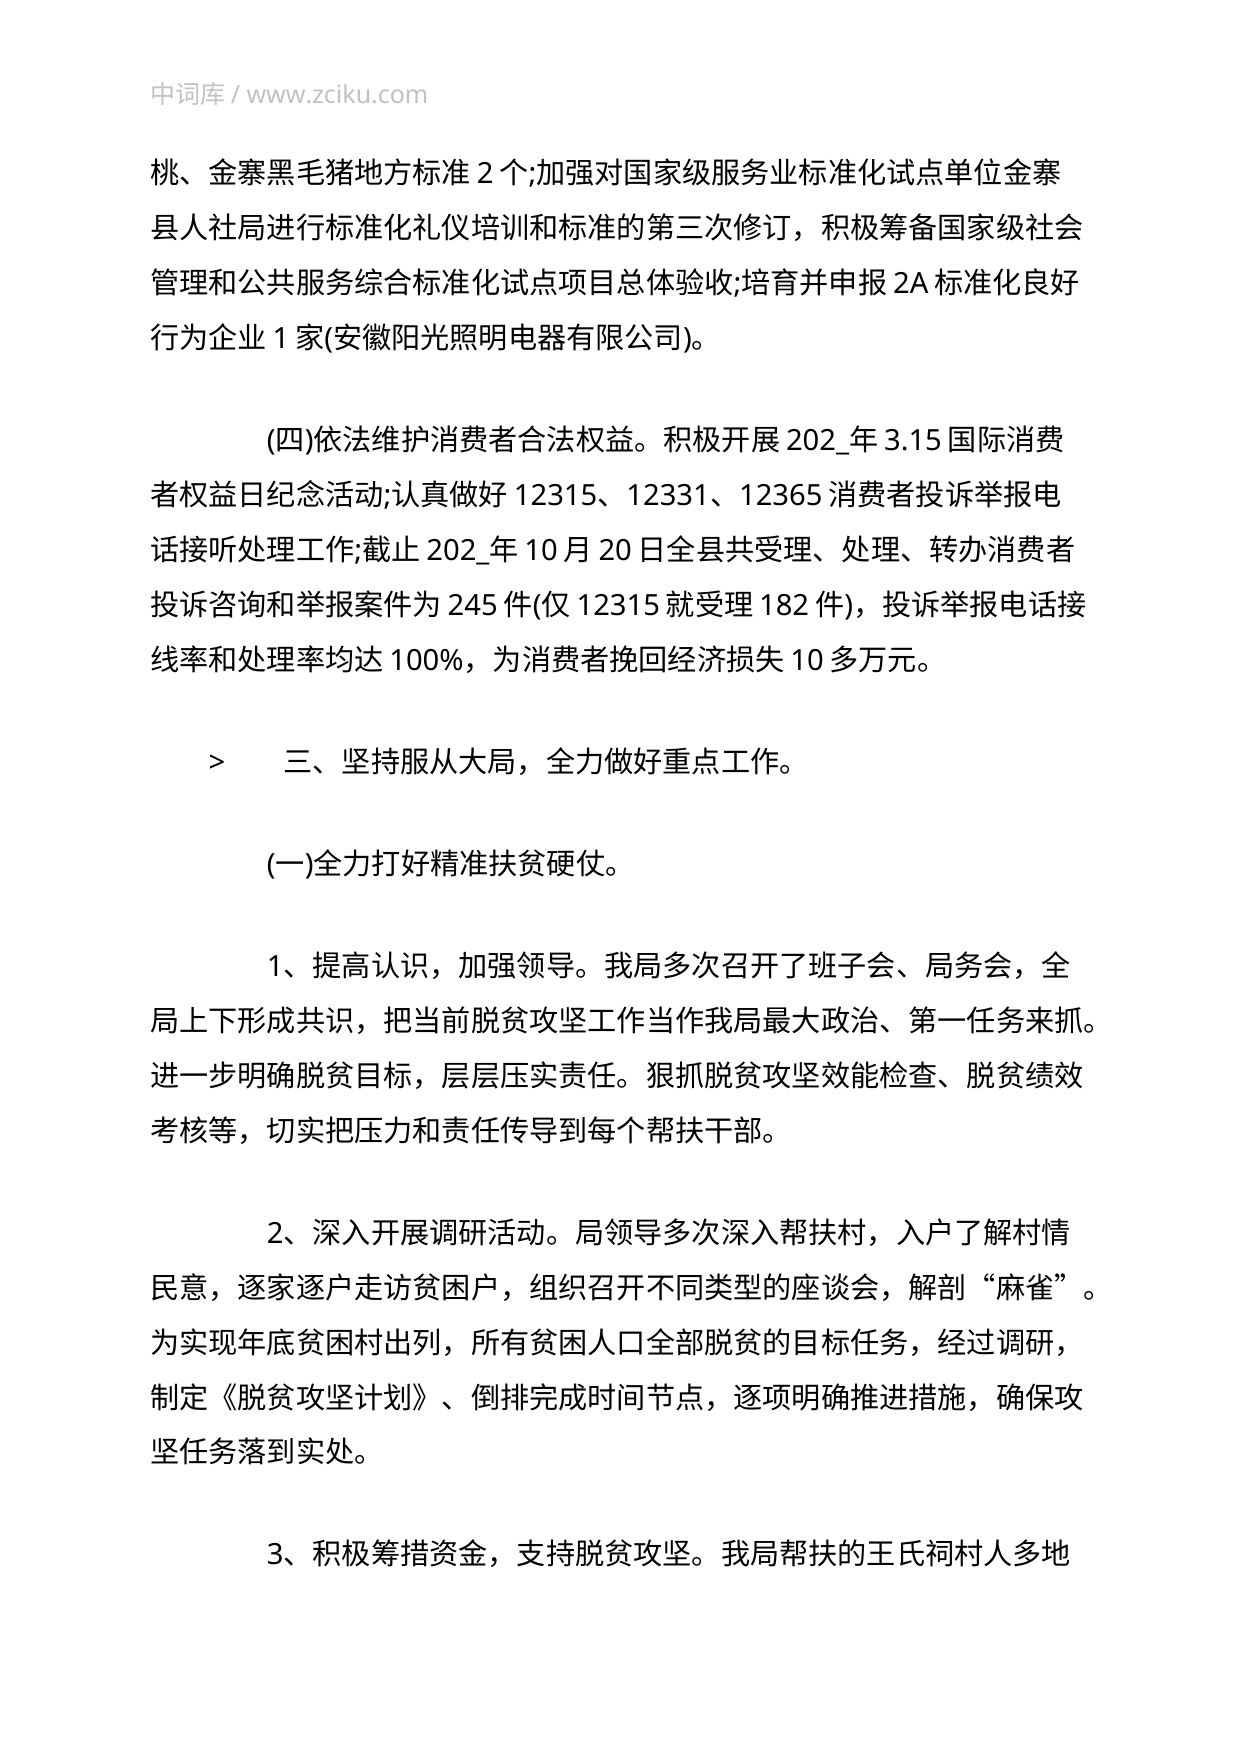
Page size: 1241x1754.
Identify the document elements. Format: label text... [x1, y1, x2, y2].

text 2、深入开展调研活动。局领导多次深入帮扶村，入户了解村情民意，逐家逐户走访贫困户，组织召开不同类型的座谈会，解剖“麻雀”。为实现年底贫困村出列，所有贫困人口全部脱贫的目标任务，经过调研，制定《脱贫攻坚计划》、倒排完成时间节点，逐项明确推进措施，确保攻坚任务落到实处。 [150, 1209, 1090, 1471]
text (四)依法维护消费者合法权益。积极开展202_年3.15国际消费者权益日纪念活动;认真做好12315、12331、12365消费者投诉举报电话接听处理工作;截止202_年10月20日全县共受理、处理、转办消费者投诉咨询和举报案件为245件(仅12315就受理182件)，投诉举报电话接线率和处理率均达100%，为消费者挽回经济损失10多万元。 [150, 417, 1090, 679]
text > 三、坚持服从大局，全力做好重点工作。 [150, 739, 1090, 781]
text (一)全力打好精准扶贫硬仗。 [150, 841, 1090, 883]
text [150, 150, 1090, 357]
text 1、提高认识，加强领导。我局多次召开了班子会、局务会，全局上下形成共识，把当前脱贫攻坚工作当作我局最大政治、第一任务来抓。进一步明确脱贫目标，层层压实责任。狠抓脱贫攻坚效能检查、脱贫绩效考核等，切实把压力和责任传导到每个帮扶干部。 [150, 943, 1090, 1150]
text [150, 1531, 1090, 1573]
